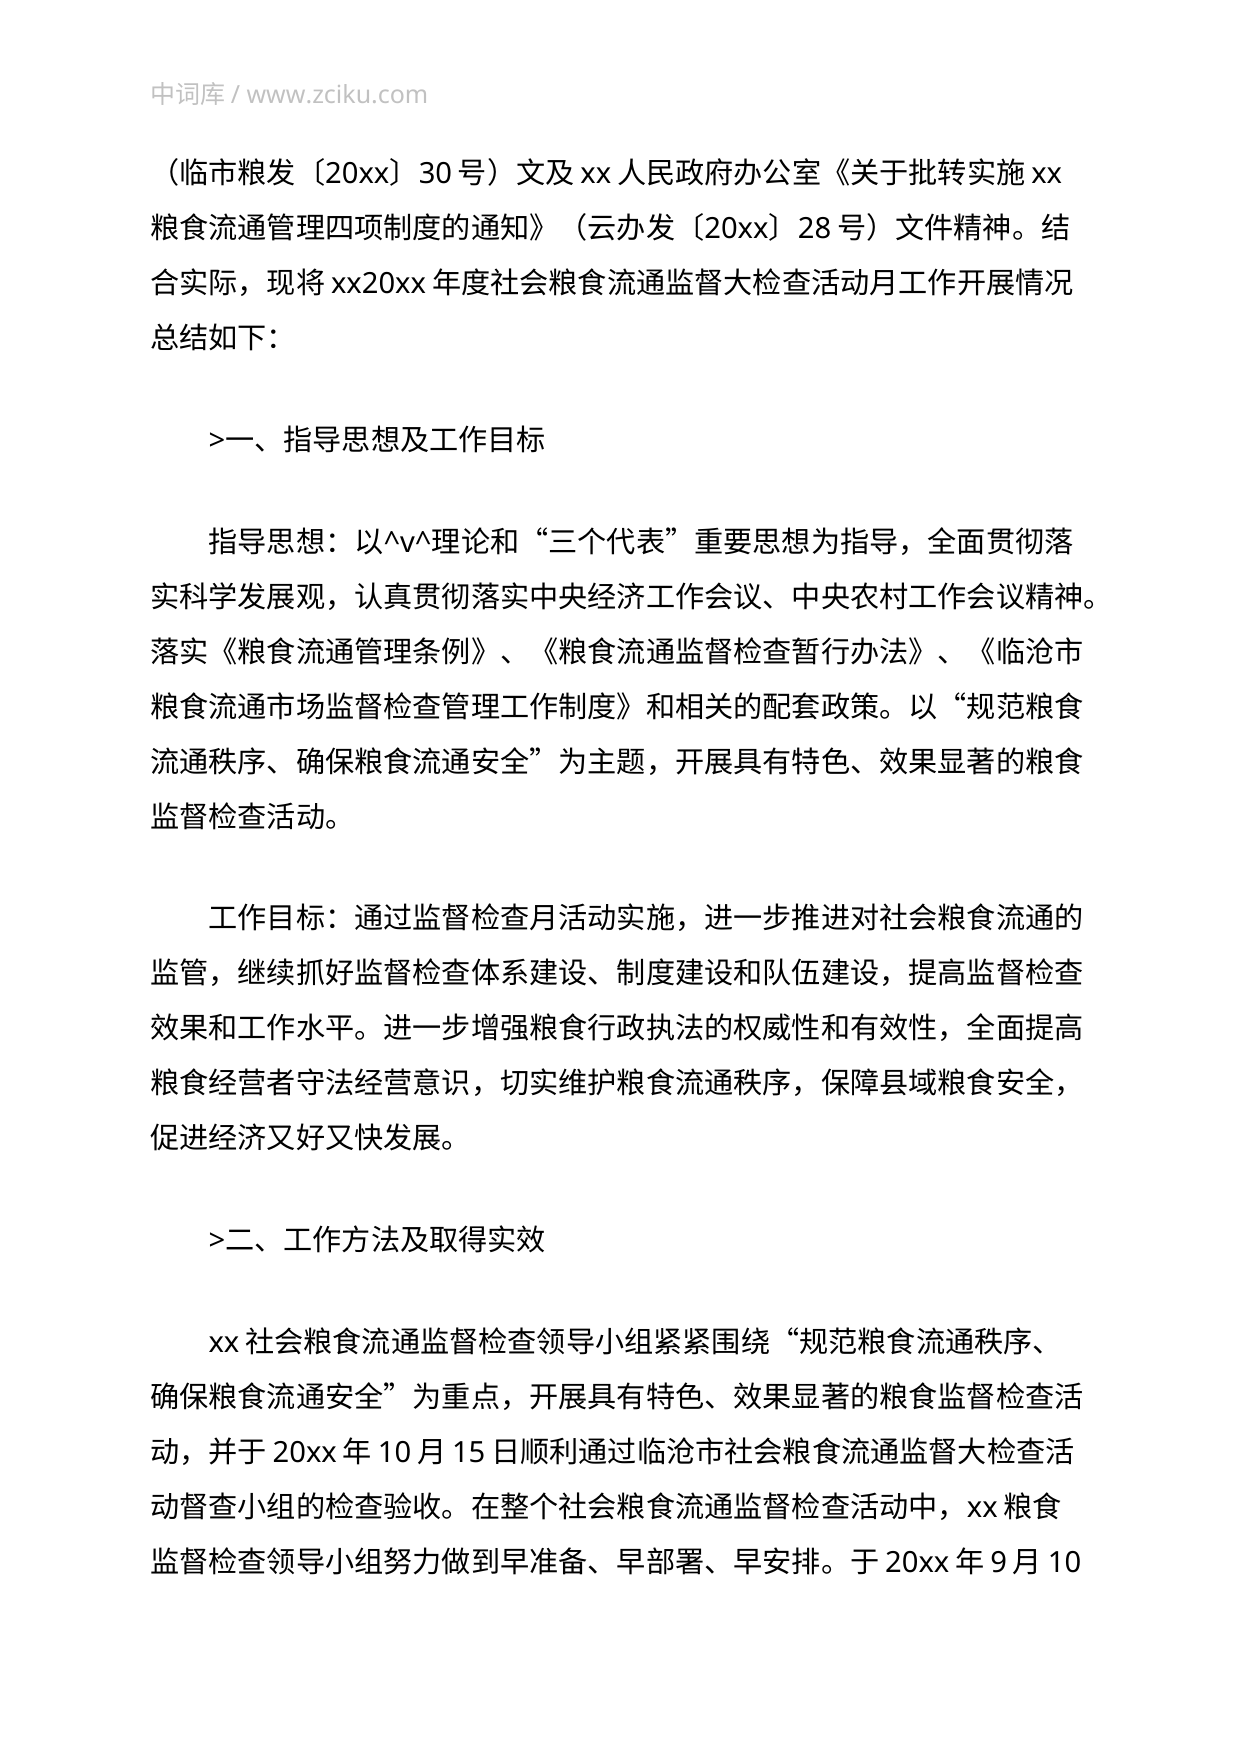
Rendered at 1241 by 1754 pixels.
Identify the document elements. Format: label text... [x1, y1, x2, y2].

text 工作目标：通过监督检查月活动实施，进一步推进对社会粮食流通的监管，继续抓好监督检查体系建设、制度建设和队伍建设，提高监督检查效果和工作水平。进一步增强粮食行政执法的权威性和有效性，全面提高粮食经营者守法经营意识，切实维护粮食流通秩序，保障县域粮食安全，促进经济又好又快发展。 [150, 895, 1090, 1157]
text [150, 150, 1090, 357]
text >二、工作方法及取得实效 [150, 1216, 1090, 1259]
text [150, 1318, 1090, 1581]
text >一、指导思想及工作目标 [150, 417, 1090, 459]
text 指导思想：以^v^理论和“三个代表”重要思想为指导，全面贯彻落实科学发展观，认真贯彻落实中央经济工作会议、中央农村工作会议精神。落实《粮食流通管理条例》、《粮食流通监督检查暂行办法》、《临沧市粮食流通市场监督检查管理工作制度》和相关的配套政策。以“规范粮食流通秩序、确保粮食流通安全”为主题，开展具有特色、效果显著的粮食监督检查活动。 [150, 519, 1090, 836]
